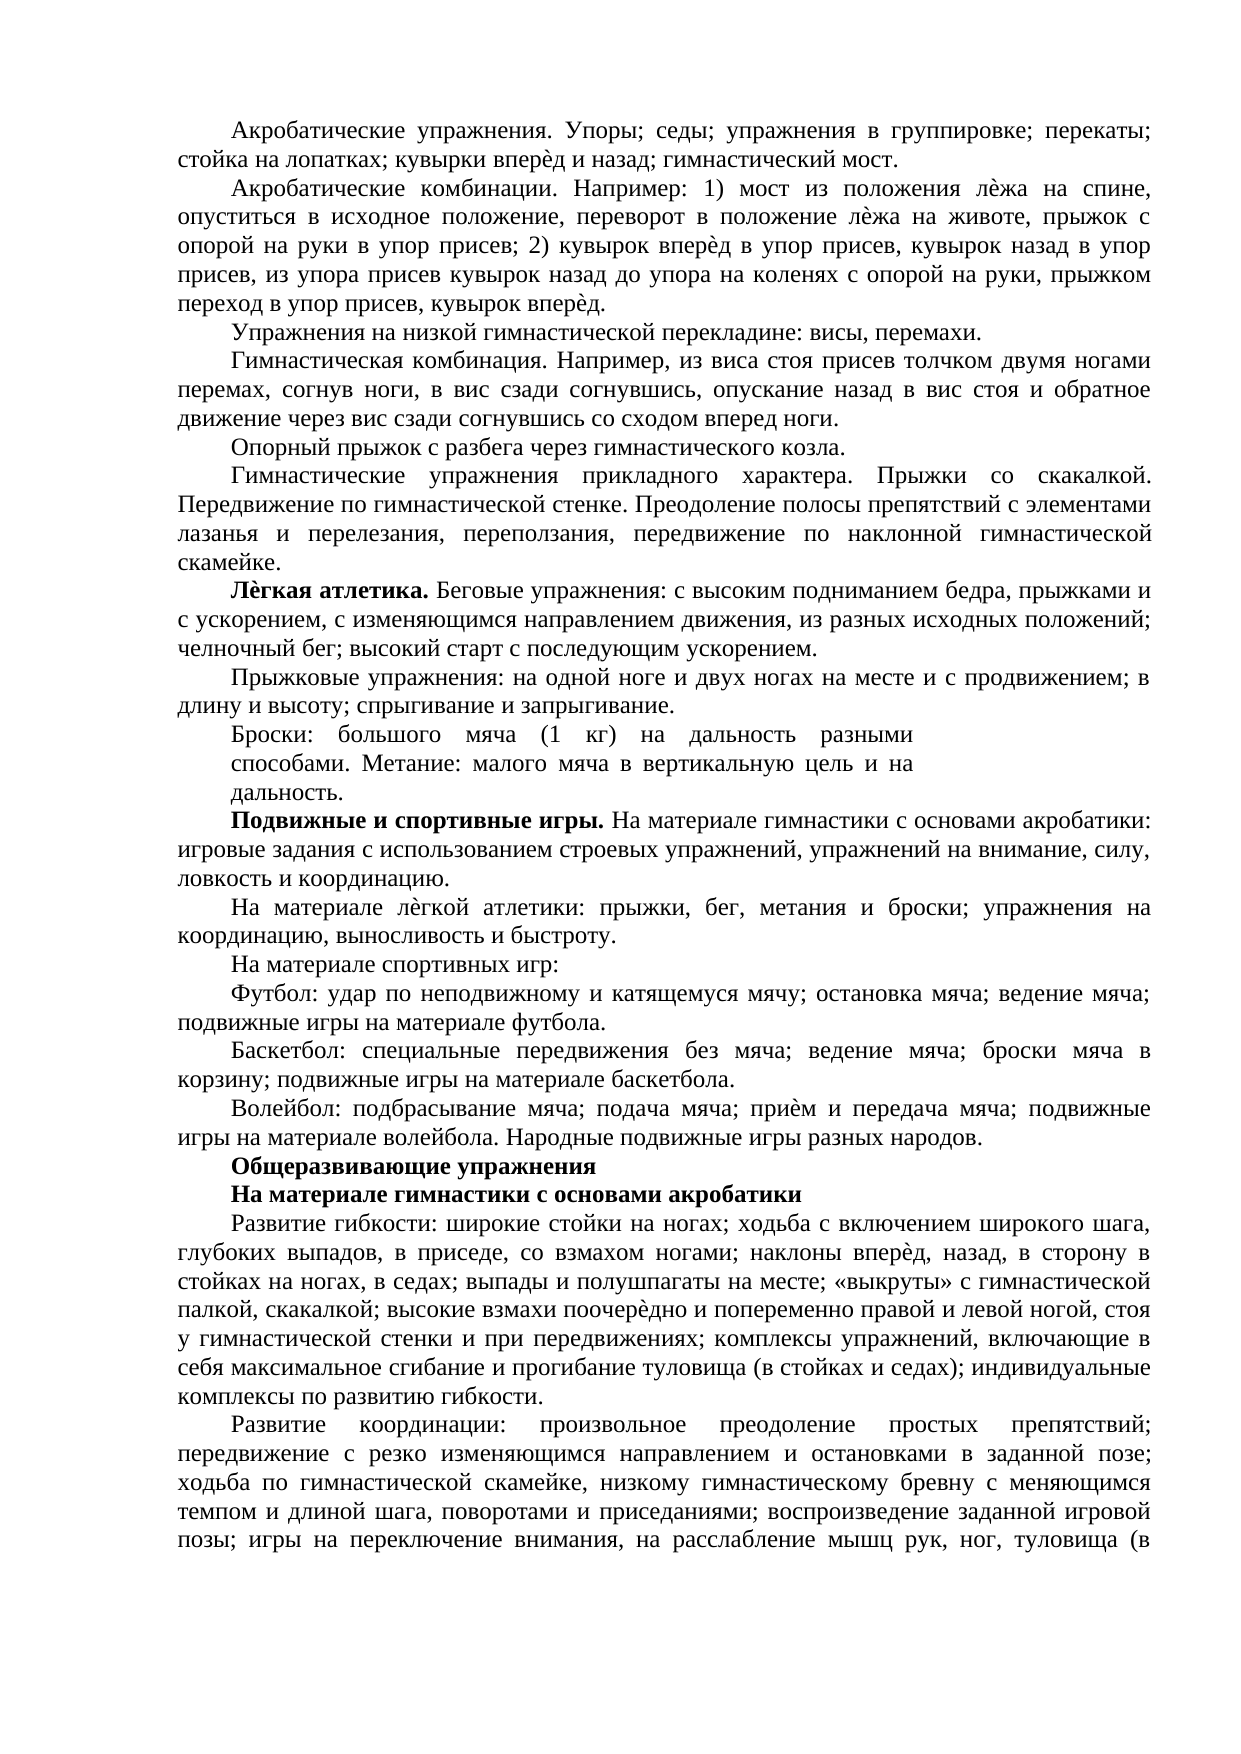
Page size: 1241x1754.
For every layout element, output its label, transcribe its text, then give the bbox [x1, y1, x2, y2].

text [177, 1409, 1152, 1553]
text Гимнастическая комбинация. Например, из виса стоя присев толчком двумя ногами перемах, согнув ноги, в вис сзади согнувшись, опускание назад в вис стоя и обратное движение через вис сзади согнувшись со сходом вперед ноги. [177, 345, 1152, 432]
text Гимнастические упражнения прикладного характера. Прыжки со скакалкой. Передвижение по гимнастической стенке. Преодоление полосы препятствий с элементами лазанья и перелезания, переползания, передвижение по наклонной гимнастической скамейке. [177, 460, 1152, 575]
text Баскетбол: специальные передвижения без мяча; ведение мяча; броски мяча в корзину; подвижные игры на материале баскетбола. [177, 1035, 1152, 1093]
text Футбол: удар по неподвижному и катящемуся мячу; остановка мяча; ведение мяча; подвижные игры на материале футбола. [177, 978, 1151, 1035]
text На материале спортивных игр: [231, 949, 1176, 978]
subtitle Общеразвивающие упражнения [231, 1151, 1176, 1180]
text Прыжковые упражнения: на одной ноге и двух ногах на месте и с продвижением; в длину и высоту; спрыгивание и запрыгивание. [177, 662, 1152, 719]
text Развитие гибкости: широкие стойки на ногах; ходьба с включением широкого шага, глубоких выпадов, в приседе, со взмахом ногами; наклоны вперѐд, назад, в сторону в стойках на ногах, в седах; выпады и полушпагаты на месте; «выкруты» с гимнастической палкой, скакалкой; высокие взмахи поочерѐдно и попеременно правой и левой ногой, стоя у гимнастической стенки и при передвижениях; комплексы упражнений, включающие в себя максимальное сгибание и прогибание туловища (в стойках и седах); индивидуальные комплексы по развитию гибкости. [177, 1208, 1152, 1409]
text На материале лѐгкой атлетики: прыжки, бег, метания и броски; упражнения на координацию, выносливость и быстроту. [177, 892, 1152, 949]
text Волейбол: подбрасывание мяча; подача мяча; приѐм и передача мяча; подвижные игры на материале волейбола. Народные подвижные игры разных народов. [177, 1093, 1152, 1150]
text Подвижные и спортивные игры. На материале гимнастики с основами акробатики: игровые задания с использованием строевых упражнений, упражнений на внимание, силу, ловкость и координацию. [177, 805, 1152, 892]
text Лѐгкая атлетика. Беговые упражнения: с высоким подниманием бедра, прыжками и с ускорением, с изменяющимся направлением движения, из разных исходных положений; челночный бег; высокий старт с последующим ускорением. [177, 575, 1152, 662]
text Броски: большого мяча (1 кг) на дальность разными способами. Метание: малого мяча в вертикальную цель и на дальность. [231, 719, 914, 805]
text Опорный прыжок с разбега через гимнастического козла. [231, 432, 1176, 460]
text Акробатические упражнения. Упоры; седы; упражнения в группировке; перекаты; стойка на лопатках; кувырки вперѐд и назад; гимнастический мост. [177, 115, 1152, 173]
text Акробатические комбинации. Например: 1) мост из положения лѐжа на спине, опуститься в исходное положение, переворот в положение лѐжа на животе, прыжок с опорой на руки в упор присев; 2) кувырок вперѐд в упор присев, кувырок назад в упор присев, из упора присев кувырок назад до упора на коленях с опорой на руки, прыжком переход в упор присев, кувырок вперѐд. [177, 173, 1152, 316]
text На материале гимнастики с основами акробатики [231, 1180, 1176, 1208]
text Упражнения на низкой гимнастической перекладине: висы, перемахи. [231, 317, 1176, 345]
